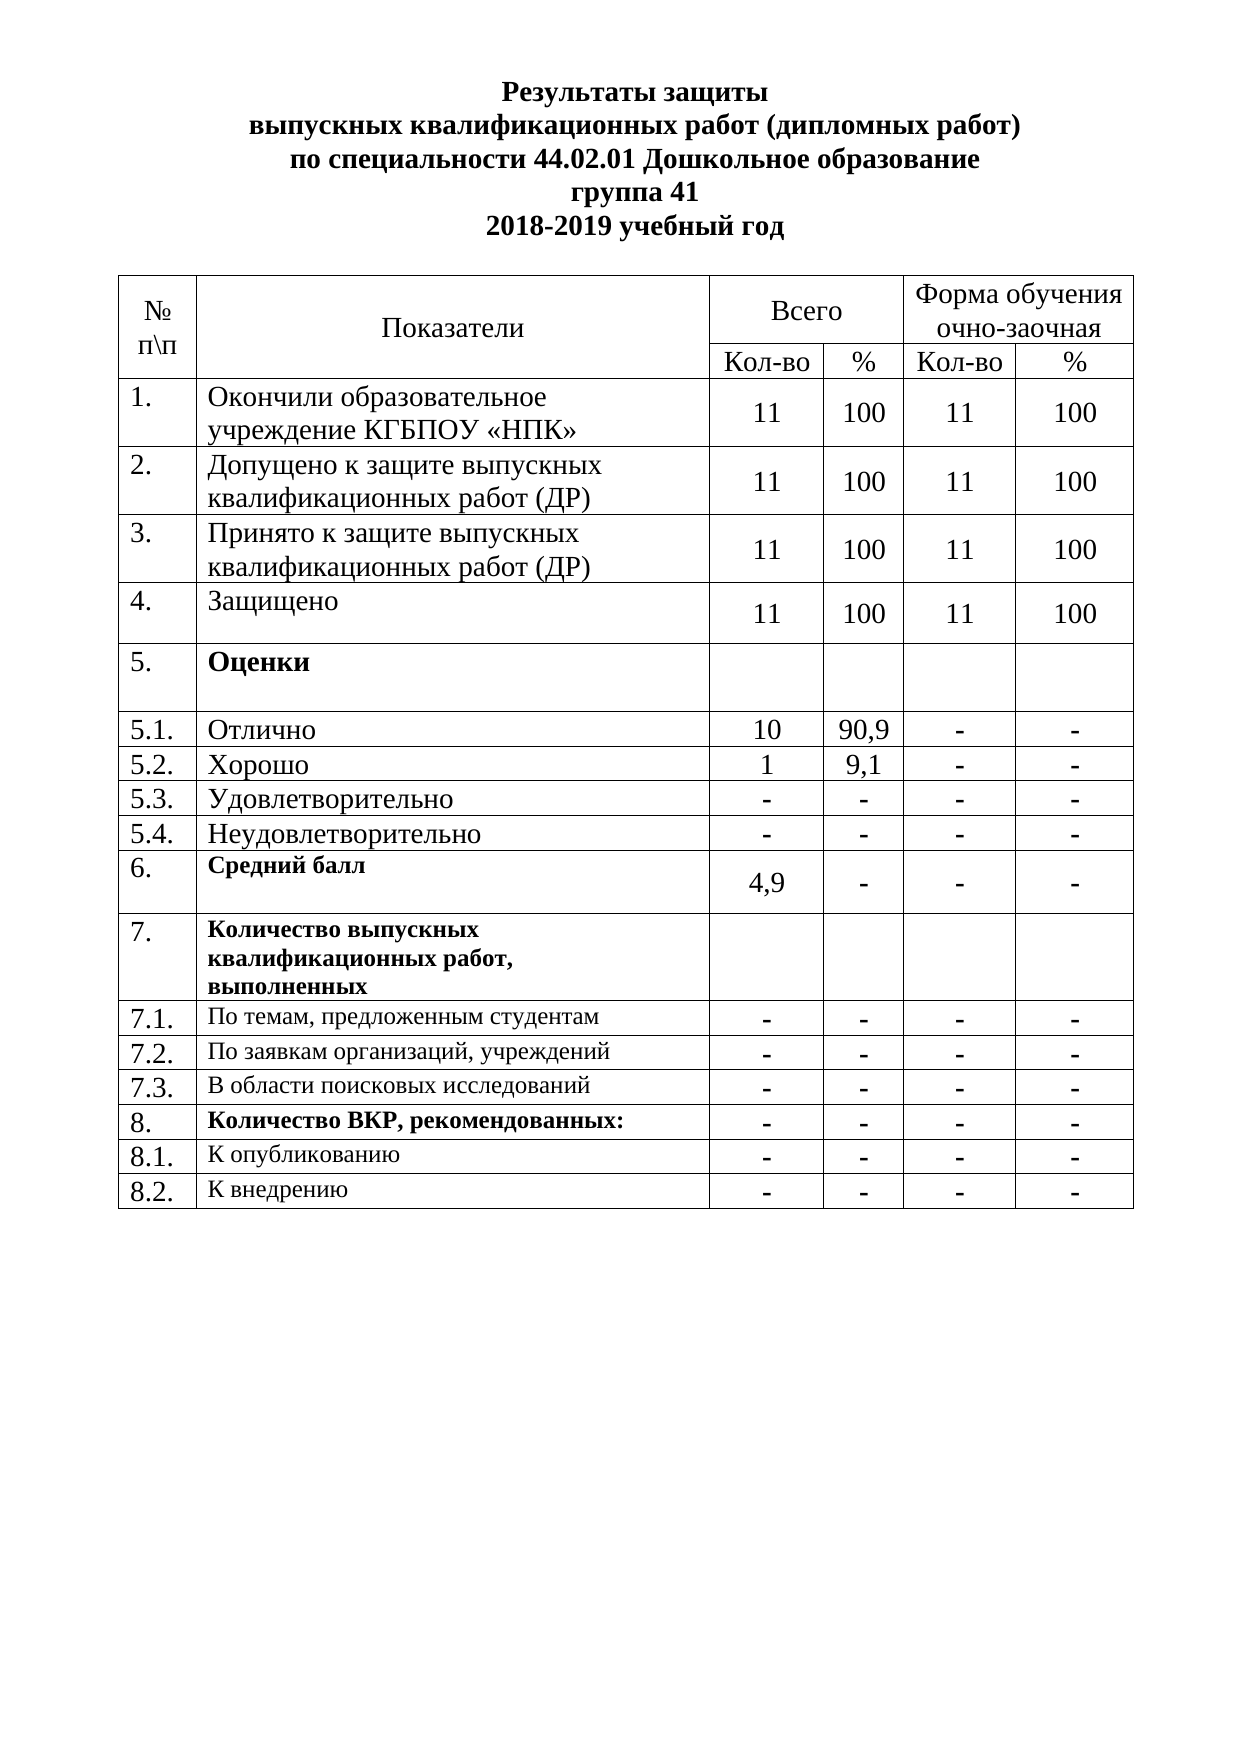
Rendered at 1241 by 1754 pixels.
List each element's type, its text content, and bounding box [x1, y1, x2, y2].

table_cell - [710, 816, 823, 849]
table_cell 4. [119, 583, 196, 643]
table_cell Окончили образовательное учреждение КГБПОУ «НПК» [197, 379, 709, 446]
table_cell Средний балл [197, 851, 709, 913]
table_cell - [824, 1105, 903, 1138]
table_cell [710, 644, 823, 711]
table_cell - [904, 1001, 1015, 1035]
table_cell 6. [119, 851, 196, 913]
table_cell - [824, 1070, 903, 1104]
table_cell - [710, 1174, 823, 1208]
table_cell [824, 914, 903, 1000]
table_cell 100 [1016, 447, 1133, 514]
table_cell Допущено к защите выпускных квалификационных работ (ДР) [197, 447, 709, 514]
table_cell 5.4. [119, 816, 196, 849]
table_cell [904, 644, 1015, 711]
table_cell 100 [824, 515, 903, 582]
table_cell - [824, 1174, 903, 1208]
table_cell Отлично [197, 712, 709, 746]
table_cell Кол-во [710, 344, 823, 378]
table_cell - [710, 781, 823, 815]
table_cell Удовлетворительно [197, 781, 709, 815]
table_cell 11 [710, 583, 823, 643]
table_cell 11 [904, 583, 1015, 643]
table_cell 3. [119, 515, 196, 582]
table_cell - [824, 781, 903, 815]
table_cell - [1016, 851, 1133, 913]
text по специальности 44.02.01 Дошкольное образование [118, 141, 1152, 174]
table_cell - [1016, 1001, 1133, 1035]
table_cell 7. [119, 914, 196, 1000]
table_cell - [1016, 747, 1133, 780]
table_cell 8.1. [119, 1140, 196, 1173]
table_cell - [1016, 1105, 1133, 1138]
table_cell % [824, 344, 903, 378]
table_cell - [904, 851, 1015, 913]
table_cell - [1016, 781, 1133, 815]
table_cell - [1016, 1070, 1133, 1104]
table_cell 10 [710, 712, 823, 746]
table_cell [1016, 644, 1133, 711]
table_header Форма обучения очно-заочная [904, 276, 1133, 343]
table_cell - [904, 1174, 1015, 1208]
table_cell 9,1 [824, 747, 903, 780]
table_header Всего [710, 276, 903, 343]
table_cell 2. [119, 447, 196, 514]
table_cell - [710, 1105, 823, 1138]
table_cell - [824, 816, 903, 849]
table_cell - [904, 1140, 1015, 1173]
table_cell 7.2. [119, 1036, 196, 1069]
table_cell [904, 914, 1015, 1000]
text группа 41 [118, 174, 1152, 208]
table_cell - [904, 712, 1015, 746]
table_header Показатели [197, 276, 709, 378]
table_cell - [1016, 816, 1133, 849]
table_cell В области поисковых исследований [197, 1070, 709, 1104]
table_cell - [904, 1070, 1015, 1104]
table_cell 11 [710, 515, 823, 582]
table_cell - [904, 781, 1015, 815]
table_cell 11 [904, 447, 1015, 514]
table_header № п\п [119, 276, 196, 378]
table_cell 1. [119, 379, 196, 446]
table_cell 5.2. [119, 747, 196, 780]
table_cell 90,9 [824, 712, 903, 746]
table_cell Оценки [197, 644, 709, 711]
table_cell По темам, предложенным студентам [197, 1001, 709, 1035]
table_cell 5. [119, 644, 196, 711]
table_cell % [1016, 344, 1133, 378]
table_cell Кол-во [904, 344, 1015, 378]
table_cell 7.3. [119, 1070, 196, 1104]
text 2018-2019 учебный год [118, 208, 1152, 242]
table_cell - [710, 1001, 823, 1035]
table_cell 100 [824, 447, 903, 514]
table_cell 100 [1016, 515, 1133, 582]
table_cell К внедрению [197, 1174, 709, 1208]
table_cell - [1016, 1174, 1133, 1208]
table_cell Количество ВКР, рекомендованных: [197, 1105, 709, 1138]
table_cell - [1016, 1036, 1133, 1069]
table_cell - [710, 1070, 823, 1104]
table_cell Количество выпускных квалификационных работ, выполненных [197, 914, 709, 1000]
table_cell - [904, 747, 1015, 780]
table_cell - [904, 1036, 1015, 1069]
table_cell 100 [1016, 379, 1133, 446]
text выпускных квалификационных работ (дипломных работ) [118, 107, 1152, 141]
table_cell - [1016, 712, 1133, 746]
table_cell Защищено [197, 583, 709, 643]
table_cell - [824, 1001, 903, 1035]
table_cell - [824, 851, 903, 913]
table_cell [1016, 914, 1133, 1000]
table_cell 7.1. [119, 1001, 196, 1035]
table_cell 100 [824, 583, 903, 643]
table_cell - [710, 1140, 823, 1173]
table_cell 4,9 [710, 851, 823, 913]
table_cell - [824, 1036, 903, 1069]
table_cell [710, 914, 823, 1000]
table_cell К опубликованию [197, 1140, 709, 1173]
table_cell 11 [904, 515, 1015, 582]
text Результаты защиты [118, 74, 1152, 107]
table_cell 1 [710, 747, 823, 780]
table_cell Неудовлетворительно [197, 816, 709, 849]
table_cell 5.1. [119, 712, 196, 746]
table_cell 8.2. [119, 1174, 196, 1208]
table_cell Принято к защите выпускных квалификационных работ (ДР) [197, 515, 709, 582]
table_cell - [710, 1036, 823, 1069]
table_cell - [824, 1140, 903, 1173]
table_cell 100 [824, 379, 903, 446]
table_cell 11 [710, 447, 823, 514]
table_cell 8. [119, 1105, 196, 1138]
table_cell - [904, 1105, 1015, 1138]
table_cell 11 [710, 379, 823, 446]
table_cell - [904, 816, 1015, 849]
table_cell [824, 644, 903, 711]
table_cell 5.3. [119, 781, 196, 815]
table_cell По заявкам организаций, учреждений [197, 1036, 709, 1069]
table_cell 11 [904, 379, 1015, 446]
table_cell - [1016, 1140, 1133, 1173]
table_cell 100 [1016, 583, 1133, 643]
table_cell Хорошо [197, 747, 709, 780]
